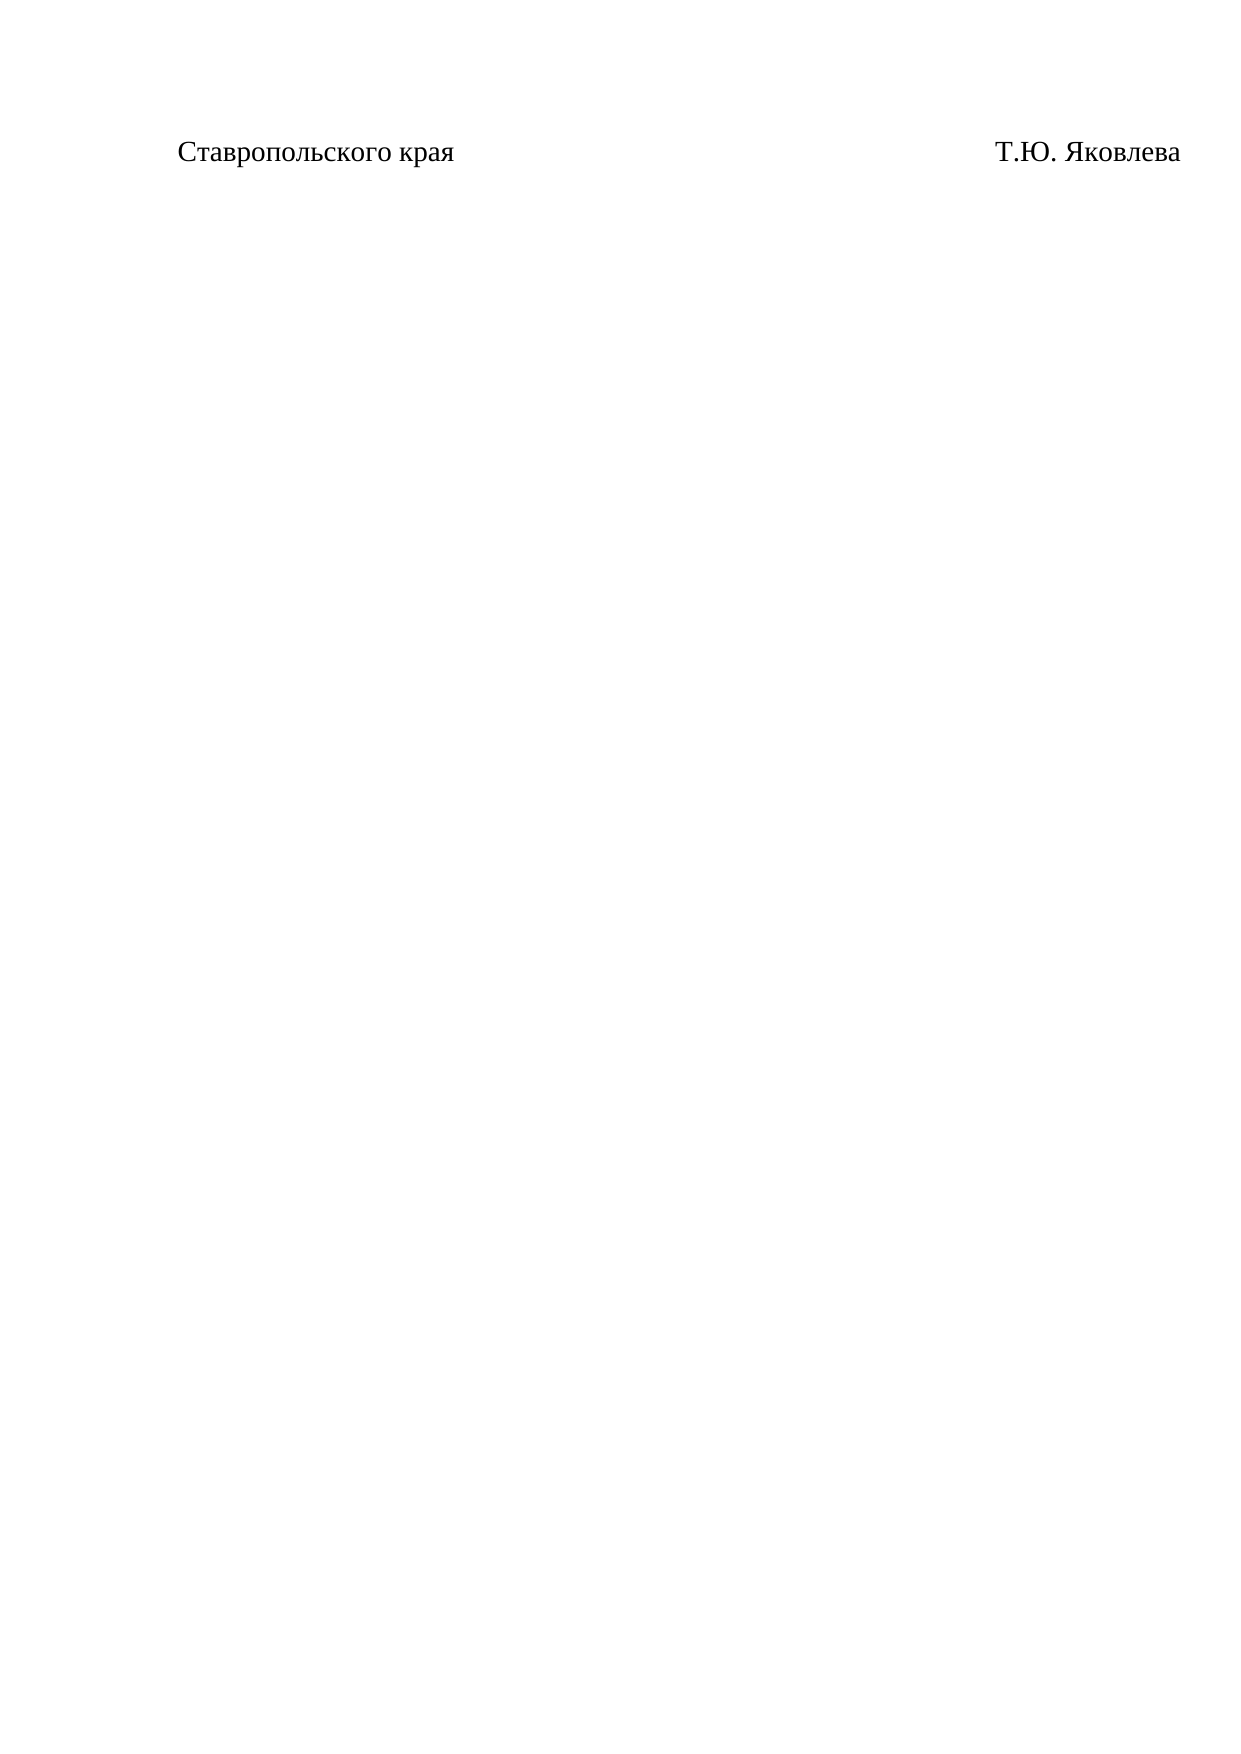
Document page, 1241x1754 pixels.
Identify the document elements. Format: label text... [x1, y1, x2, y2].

table_header Т.Ю. Яковлева [679, 141, 1192, 166]
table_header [166, 141, 679, 166]
